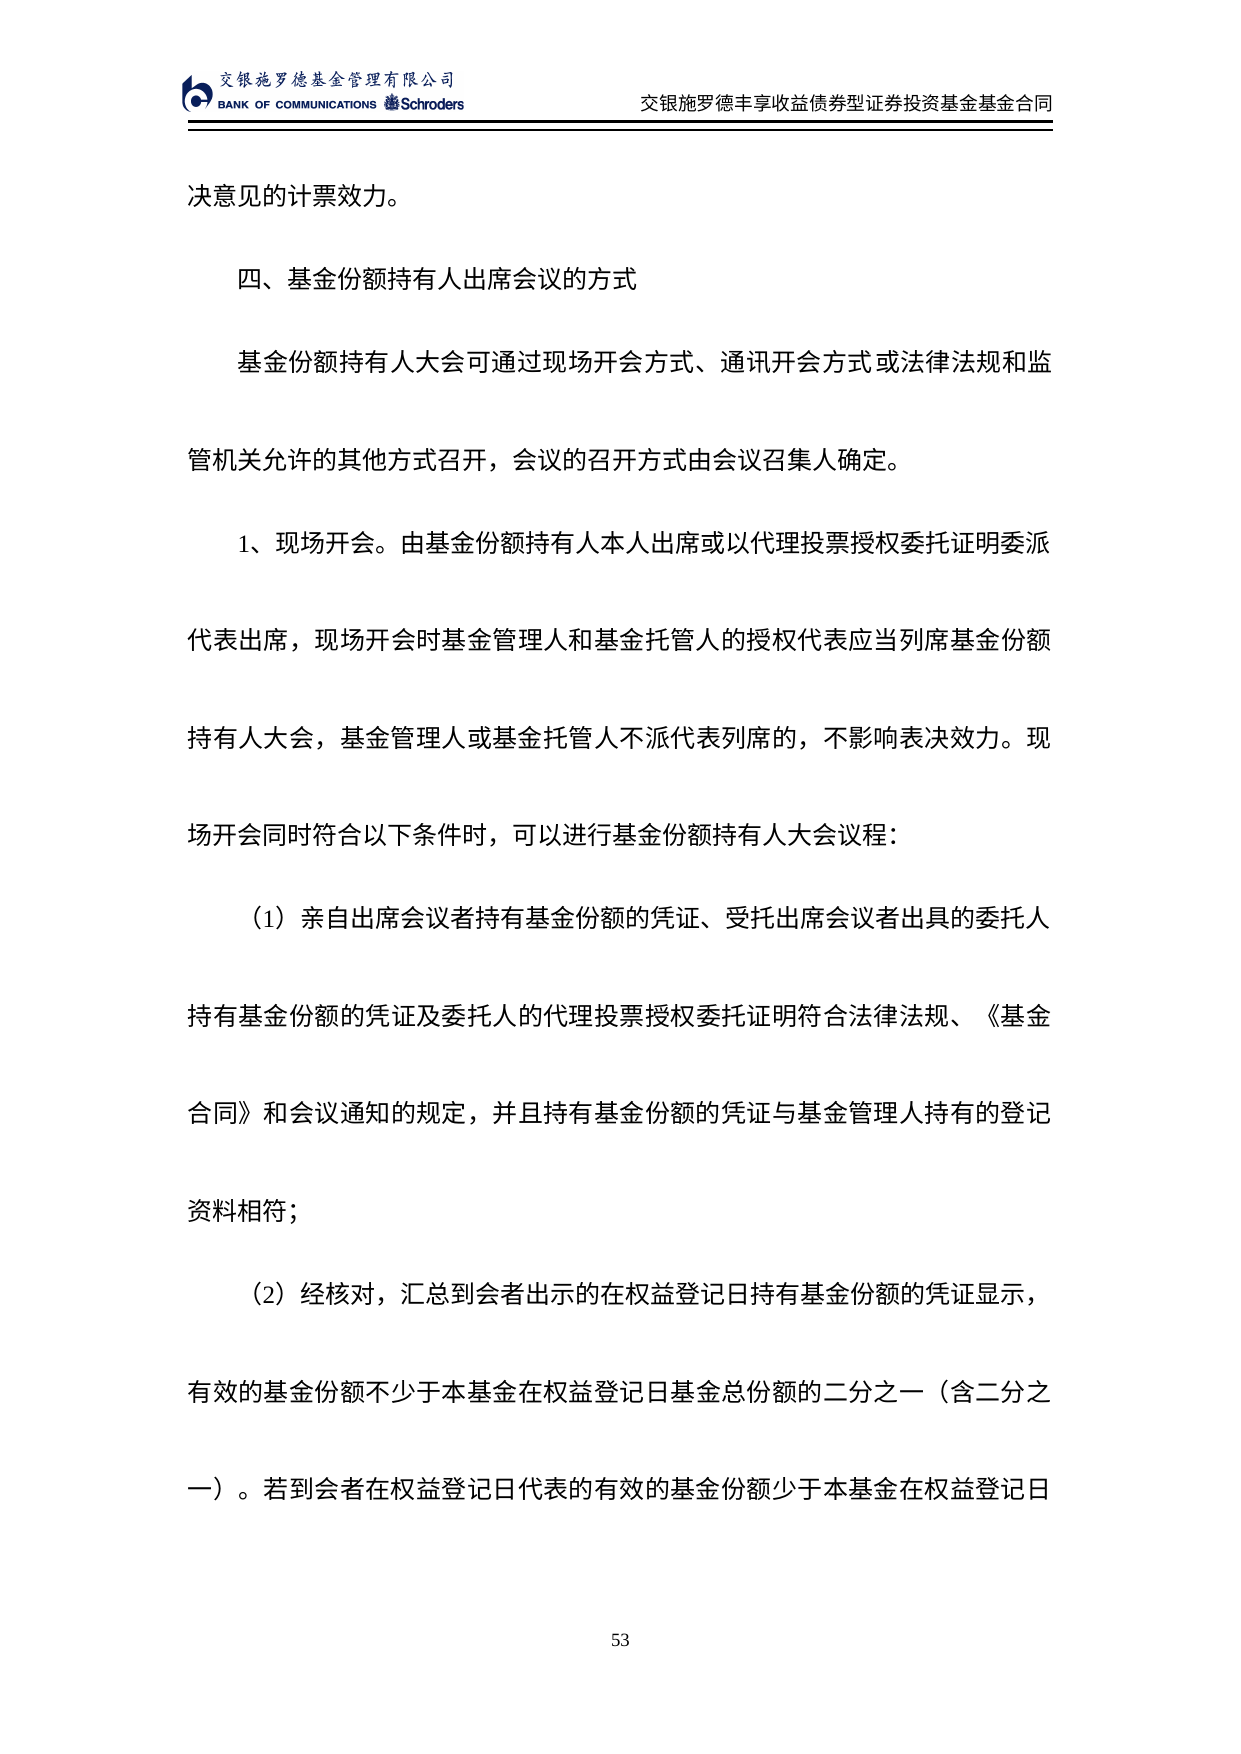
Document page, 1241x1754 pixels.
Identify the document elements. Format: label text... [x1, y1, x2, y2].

picture [182, 71, 464, 112]
text 四、基金份额持有人出席会议的方式 [187, 245, 1053, 310]
text 基金份额持有人大会可通过现场开会方式、通讯开会方式或法律法规和监管机关允许的其他方式召开，会议的召开方式由会议召集人确定。 [187, 328, 1053, 491]
text （1）亲自出席会议者持有基金份额的凭证、受托出席会议者出具的委托人持有基金份额的凭证及委托人的代理投票授权委托证明符合法律法规、《基金合同》和会议通知的规定，并且持有基金份额的凭证与基金管理人持有的登记资料相符； [187, 884, 1053, 1242]
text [187, 1260, 1053, 1520]
text 1、现场开会。由基金份额持有人本人出席或以代理投票授权委托证明委派代表出席，现场开会时基金管理人和基金托管人的授权代表应当列席基金份额持有人大会，基金管理人或基金托管人不派代表列席的，不影响表决效力。现场开会同时符合以下条件时，可以进行基金份额持有人大会议程： [187, 509, 1053, 866]
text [187, 162, 1053, 227]
